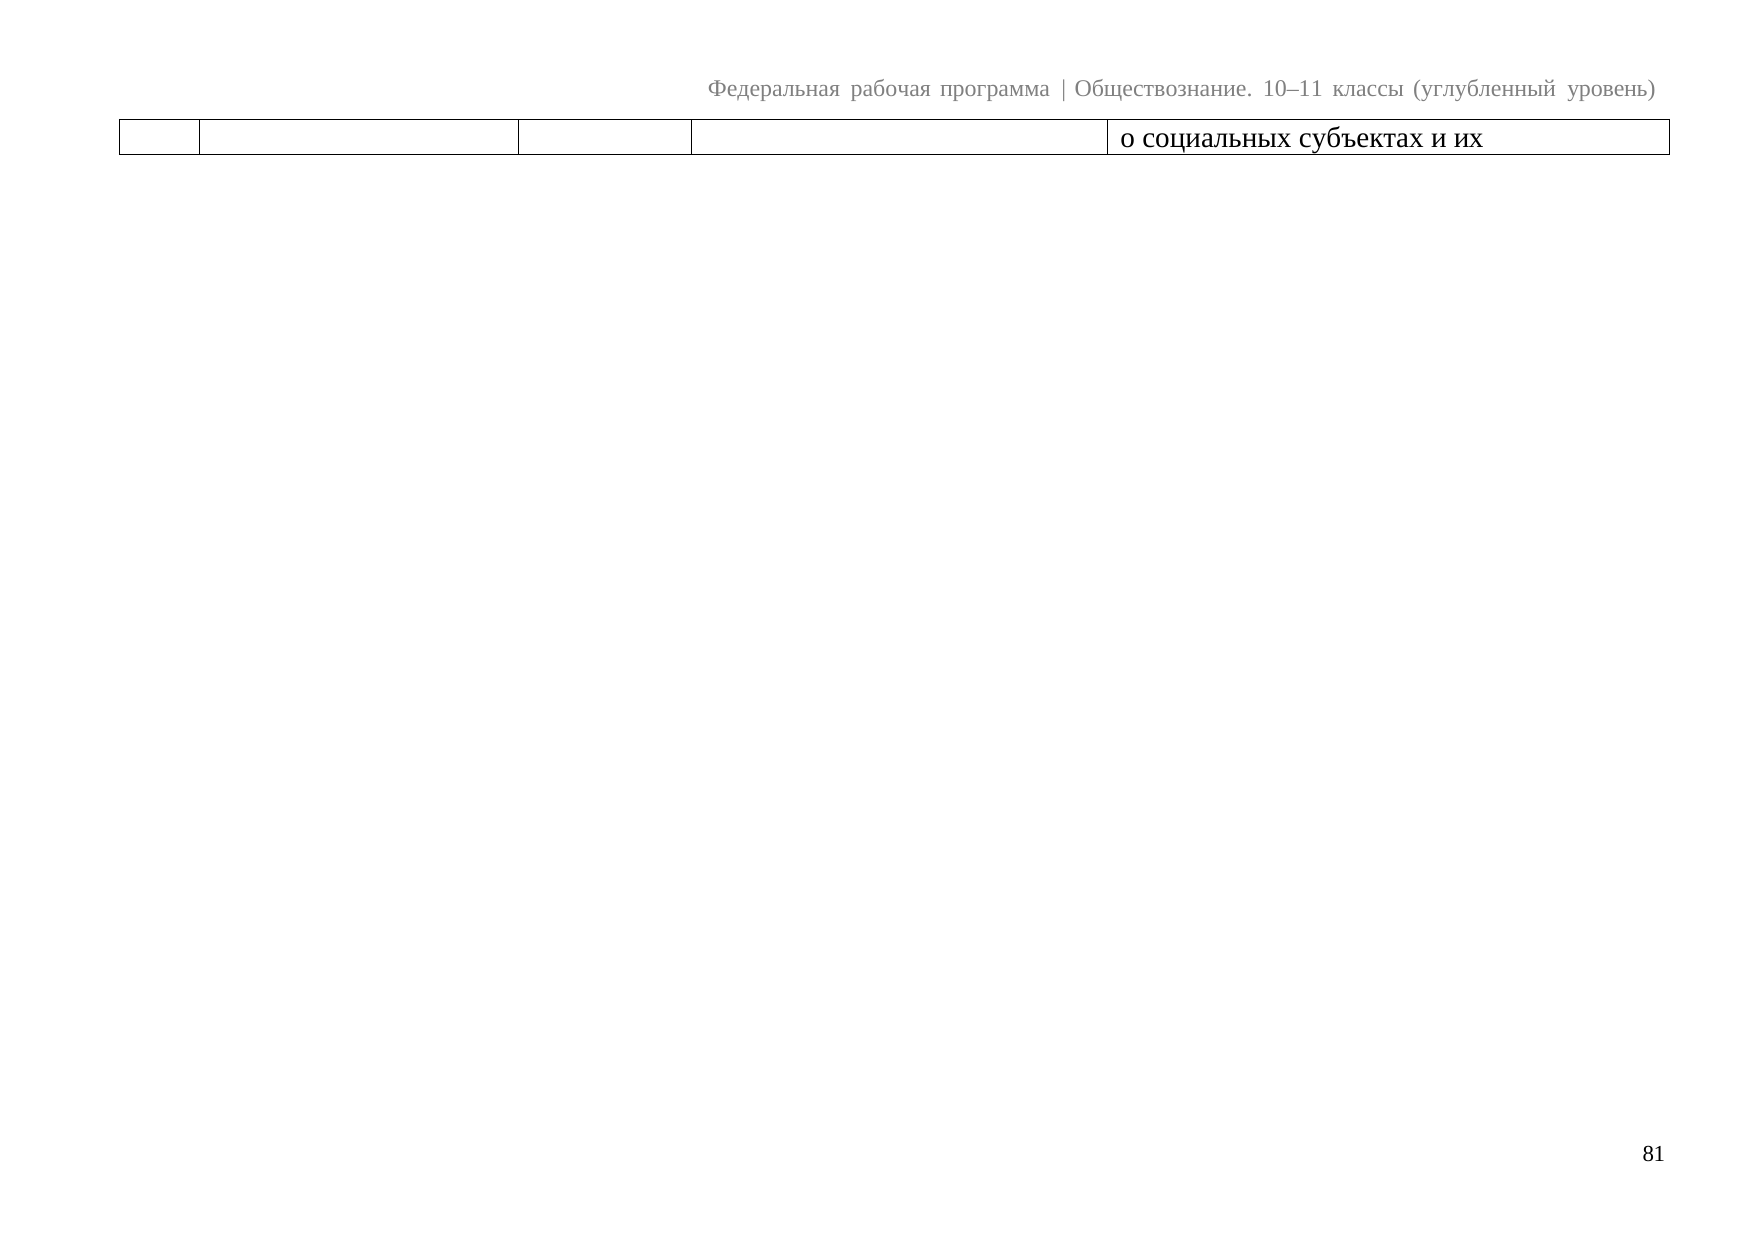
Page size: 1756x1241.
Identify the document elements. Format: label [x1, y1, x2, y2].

table_header [519, 120, 691, 153]
table_header [120, 120, 199, 153]
table_header [692, 120, 1107, 153]
table_header [1108, 120, 1669, 153]
table_header [200, 120, 518, 153]
